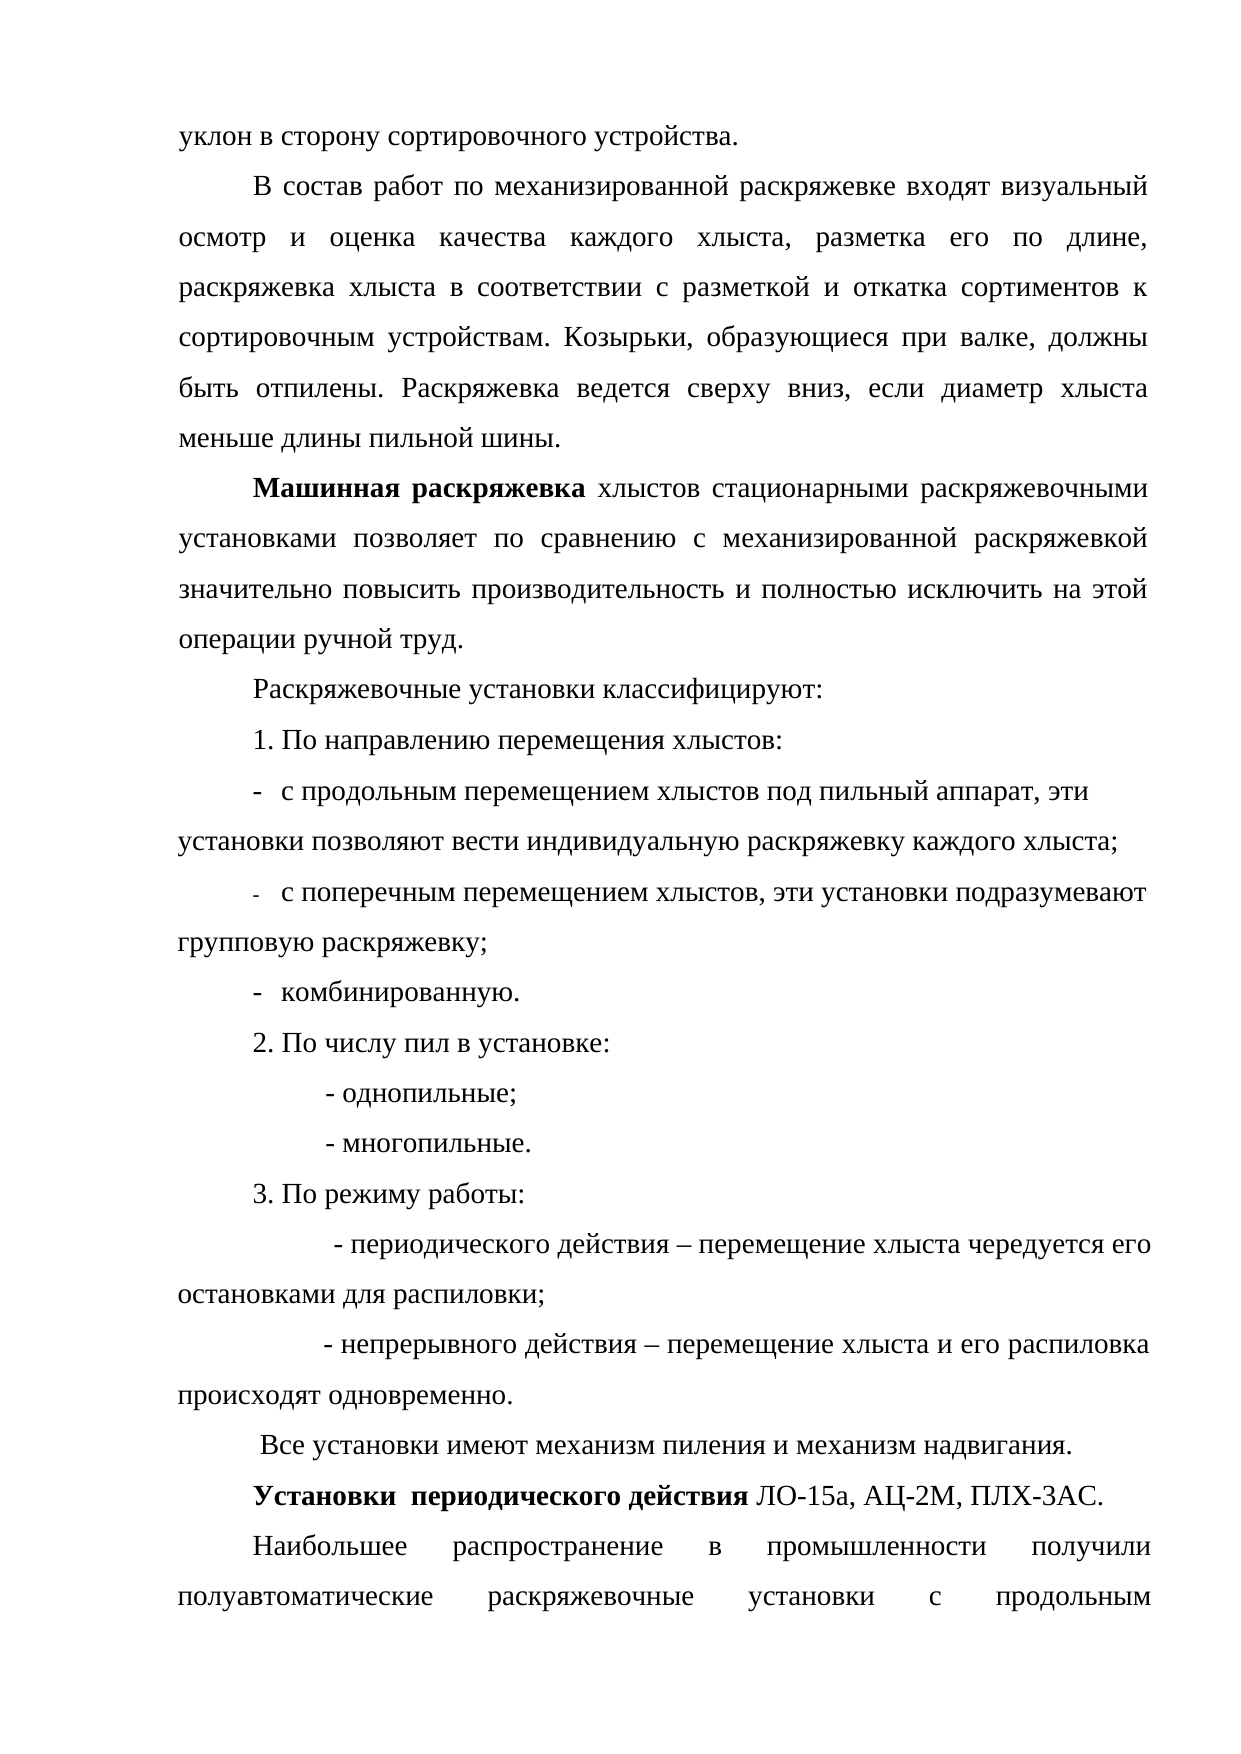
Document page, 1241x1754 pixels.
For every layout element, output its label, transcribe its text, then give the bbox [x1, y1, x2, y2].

list с продольным перемещением хлыстов под пильный аппарат, эти установки позволяют вести индивидуальную раскряжевку каждого хлыста; [177, 773, 1152, 857]
text В состав работ по механизированной раскряжевке входят визуальный осмотр и оценка качества каждого хлыста, разметка его по длине, раскряжевка хлыста в соответствии с разметкой и откатка сортиментов к сортировочным устройствам. Козырьки, образующиеся при валке, должны быть отпилены. Раскряжевка ведется сверху вниз, если диаметр хлыста меньше длины пильной шины. [178, 168, 1149, 453]
text - многопильные. [177, 1125, 1152, 1159]
text 2. По числу пил в установке: [177, 1025, 1152, 1058]
text Установки периодического действия ЛО-15а, АЦ-2М, ПЛХ-3АС. [177, 1478, 1152, 1511]
text - непрерывного действия – перемещение хлыста и его распиловка происходят одновременно. [177, 1327, 1152, 1411]
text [179, 118, 1150, 152]
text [177, 1528, 1152, 1612]
text Все установки имеют механизм пиления и механизм надвигания. [177, 1427, 1152, 1461]
text - периодического действия – перемещение хлыста чередуется его остановками для распиловки; [177, 1226, 1152, 1310]
list комбинированную. [177, 974, 1152, 1008]
text - однопильные; [177, 1075, 1152, 1109]
text Машинная раскряжевка хлыстов стационарными раскряжевочными установками позволяет по сравнению с механизированной раскряжевкой значительно повысить производительность и полностью исключить на этой операции ручной труд. [178, 470, 1149, 655]
text 3. По режиму работы: [177, 1176, 1152, 1209]
list с поперечным перемещением хлыстов, эти установки подразумевают групповую раскряжевку; [177, 874, 1152, 958]
text Раскряжевочные установки классифицируют: [178, 672, 1149, 705]
text 1. По направлению перемещения хлыстов: [177, 722, 1152, 756]
